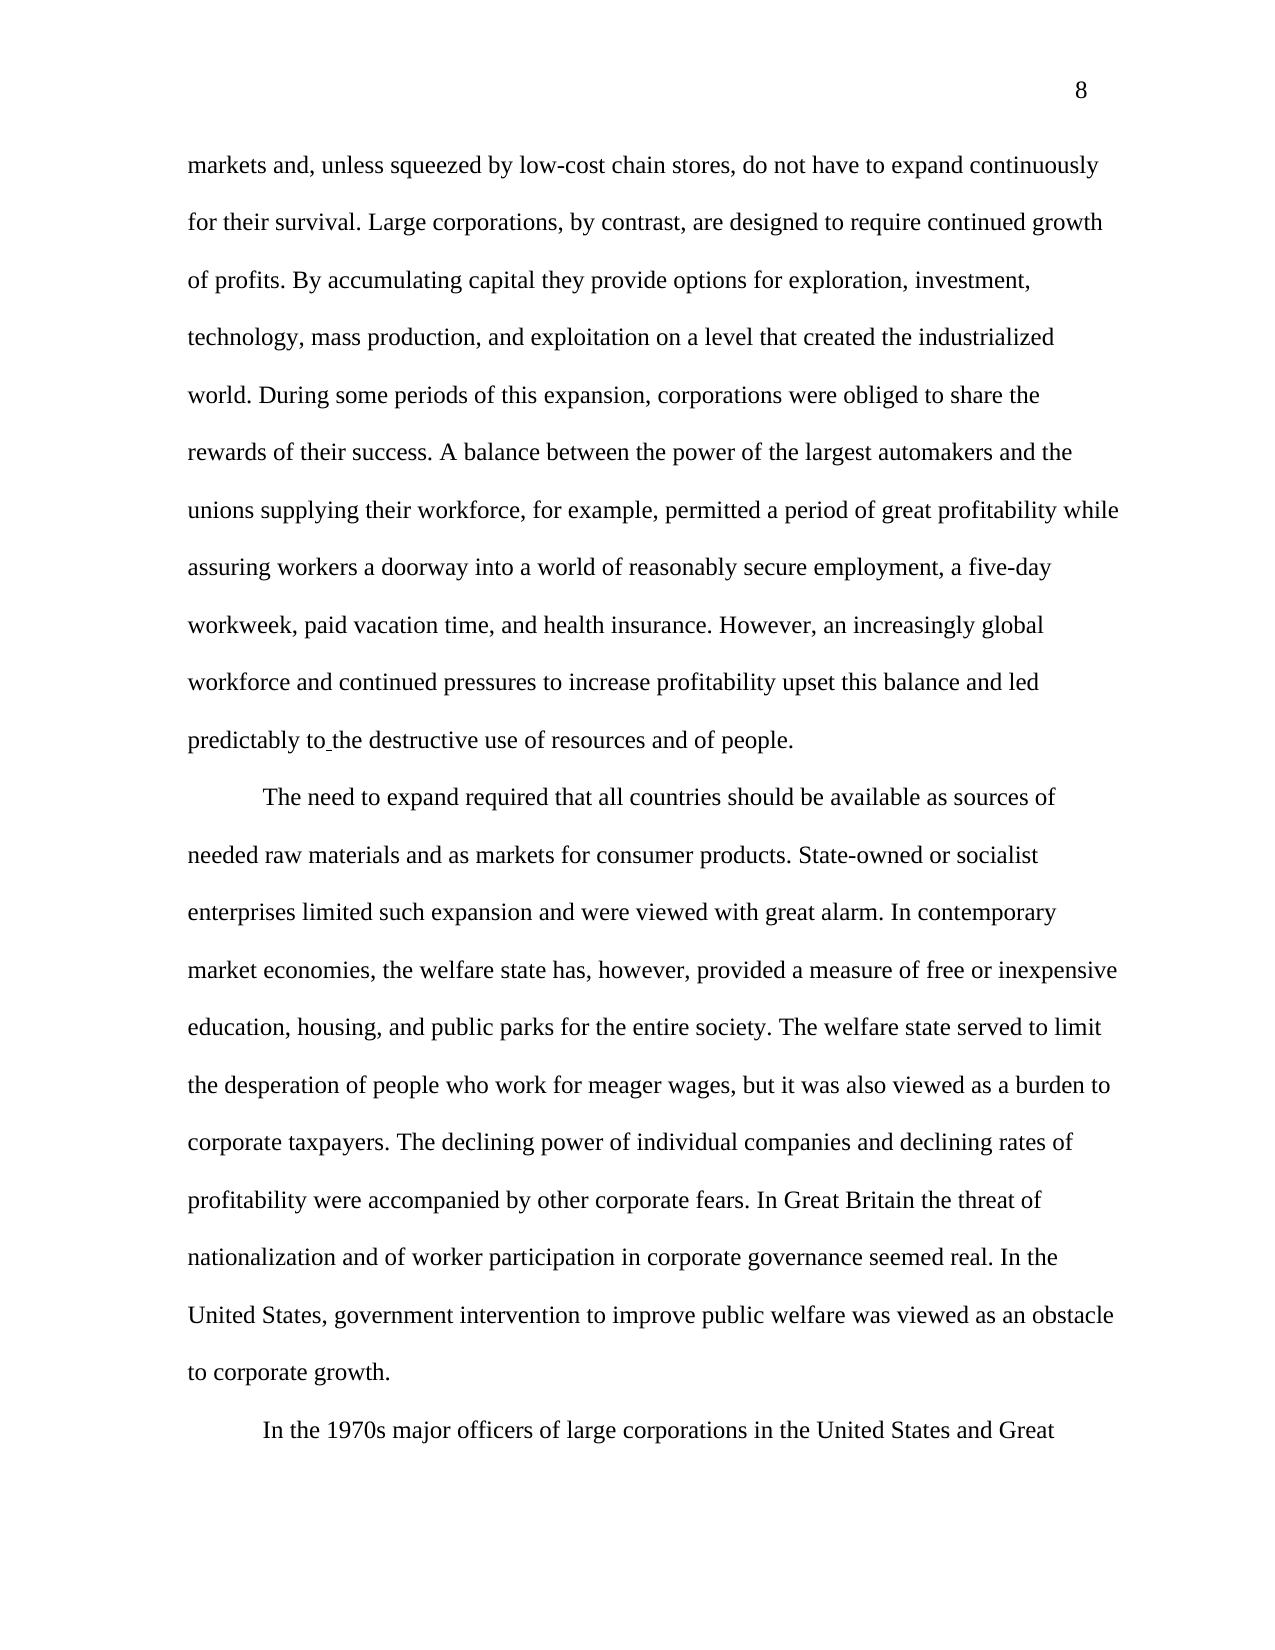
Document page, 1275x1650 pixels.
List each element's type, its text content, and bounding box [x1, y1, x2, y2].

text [187, 150, 1125, 754]
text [187, 1415, 1125, 1444]
text The need to expand required that all countries should be available as sources of needed raw materials and as markets for consumer products. State-owned or socialist enterprises limited such expansion and were viewed with great alarm. In contemporary market economies, the welfare state has, however, provided a measure of free or inexpensive education, housing, and public parks for the entire society. The welfare state served to limit the desperation of people who work for meager wages, but it was also viewed as a burden to corporate taxpayers. The declining power of individual companies and declining rates of profitability were accompanied by other corporate fears. In Great Britain the threat of nationalization and of worker participation in corporate governance seemed real. In the United States, government intervention to improve public welfare was viewed as an obstacle to corporate growth. [187, 782, 1125, 1386]
